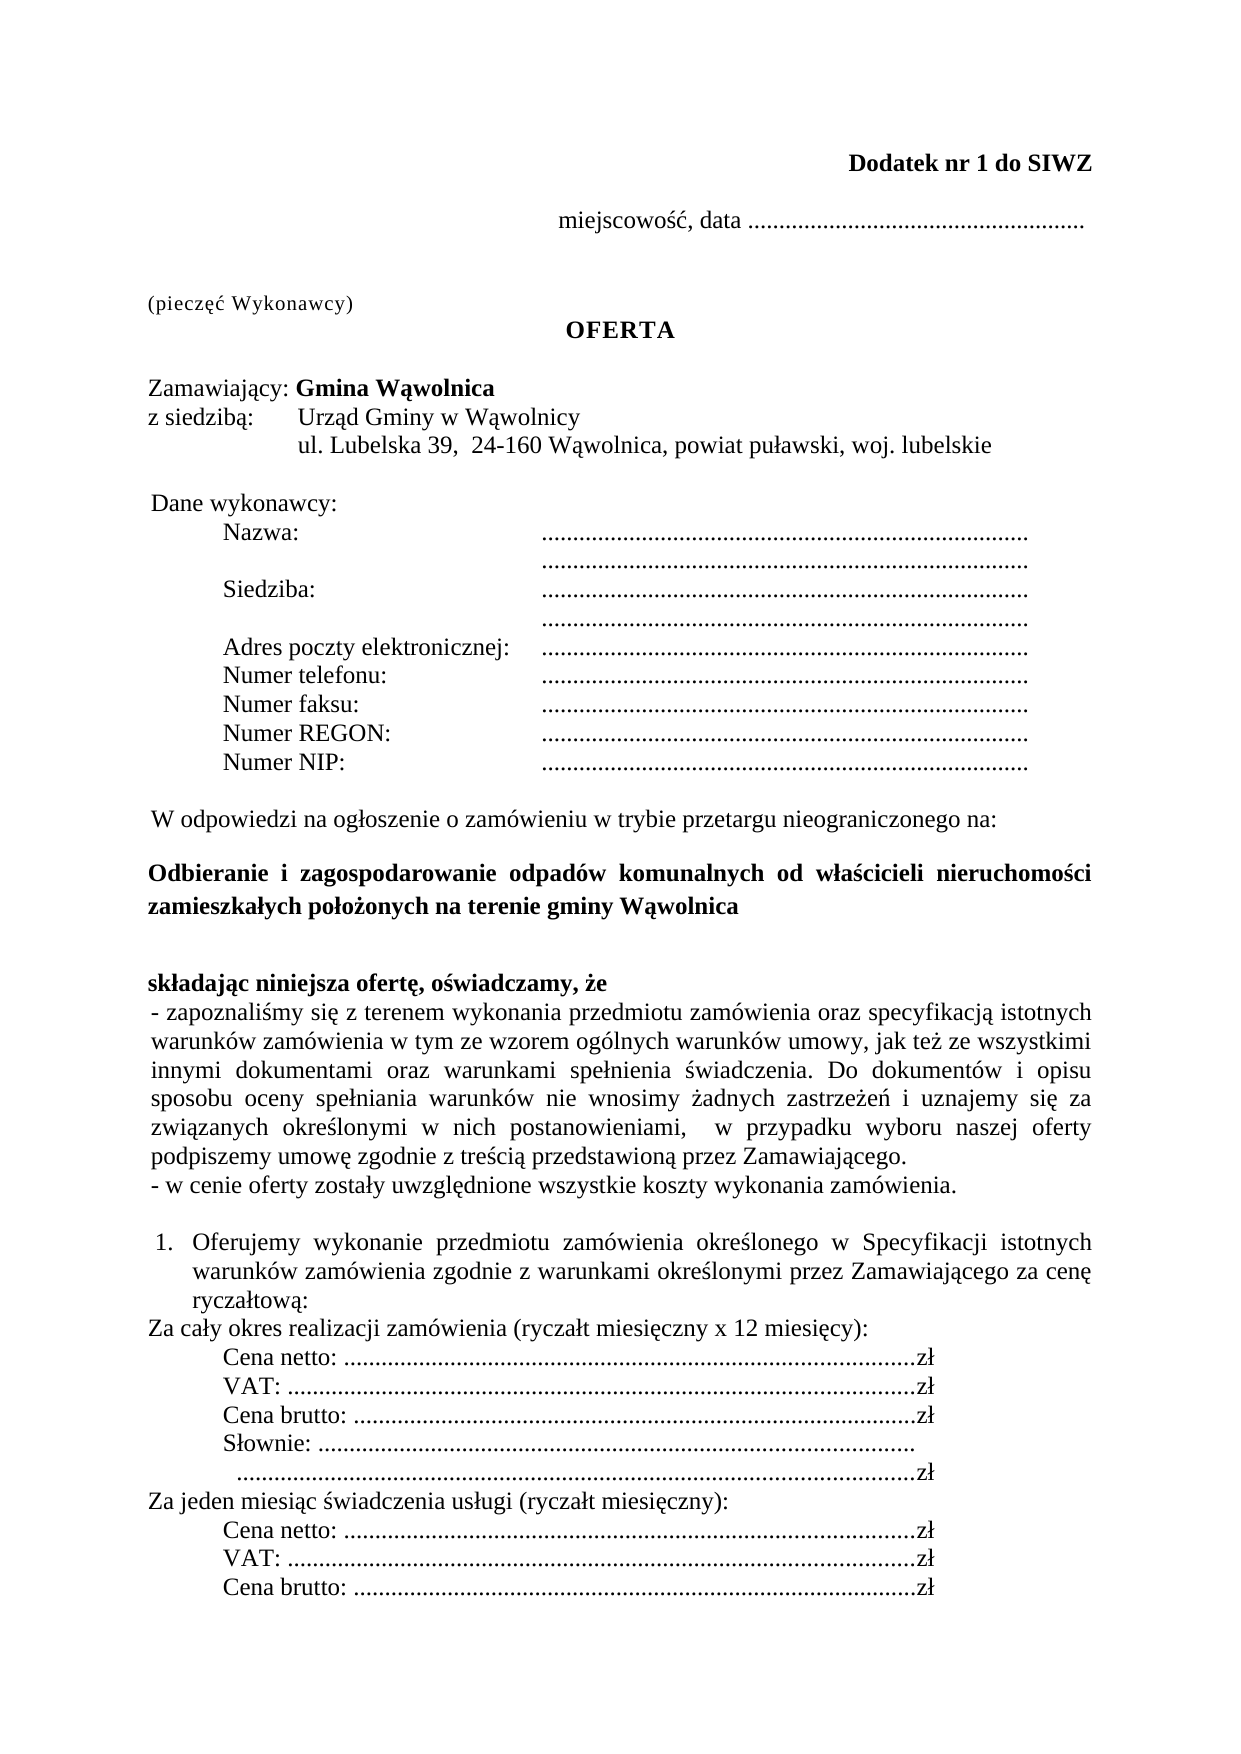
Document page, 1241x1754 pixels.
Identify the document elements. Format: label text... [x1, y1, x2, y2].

text Adres poczty elektronicznej: [223, 632, 1093, 660]
text Numer faksu: [223, 689, 1093, 718]
subtitle Odbieranie i zagospodarowanie odpadów komunalnych od właścicieli nieruchomości zamieszkałych położonych na terenie gminy Wąwolnica [148, 858, 1093, 920]
text Zamawiający: Gmina Wąwolnica [148, 373, 1093, 402]
text VAT: zł [223, 1371, 1093, 1400]
text zł [223, 1457, 1093, 1486]
text Dane wykonawcy: [151, 488, 1093, 517]
text - w cenie oferty zostały uwzględnione wszystkie koszty wykonania zamówienia. [151, 1170, 1093, 1198]
text Słownie: [223, 1428, 1093, 1457]
text VAT: zł [223, 1543, 1093, 1572]
text Cena netto: zł [223, 1342, 1093, 1371]
text Numer telefonu: [223, 660, 1093, 689]
text Za cały okres realizacji zamówienia (ryczałt miesięczny x 12 miesięcy): [148, 1313, 1093, 1342]
text z siedzibą: Urząd Gminy w Wąwolnicy ul. Lubelska 39, 24-160 Wąwolnica, powiat puławski, woj. lubelskie [148, 402, 1093, 459]
text miejscowość, data [148, 205, 1093, 234]
text Dodatek nr 1 do SIWZ [148, 148, 1093, 176]
text (pieczęć Wykonawcy) [148, 291, 1093, 315]
text Numer NIP: [223, 747, 1093, 775]
text Siedziba: [223, 574, 1093, 603]
list Oferujemy wykonanie przedmiotu zamówienia określonego w Specyfikacji istotnych warunków zamówienia zgodnie z warunkami określonymi przez Zamawiającego za cenę ryczałtową: [154, 1227, 1093, 1313]
text Cena netto: zł [223, 1515, 1093, 1543]
text składając niniejsza ofertę, oświadczamy, że [148, 968, 1093, 997]
text W odpowiedzi na ogłoszenie o zamówieniu w trybie przetargu nieograniczonego na: [151, 804, 1093, 833]
text Numer REGON: [223, 718, 1093, 747]
text OFERTA [148, 315, 1093, 344]
text - zapoznaliśmy się z terenem wykonania przedmiotu zamówienia oraz specyfikacją istotnych warunków zamówienia w tym ze wzorem ogólnych warunków umowy, jak też ze wszystkimi innymi dokumentami oraz warunkami spełnienia świadczenia. Do dokumentów i opisu sposobu oceny spełniania warunków nie wnosimy żadnych zastrzeżeń i uznajemy się za związanych określonymi w nich postanowieniami, w przypadku wyboru naszej oferty podpiszemy umowę zgodnie z treścią przedstawioną przez Zamawiającego. [151, 997, 1093, 1170]
text Cena brutto: zł [223, 1400, 1093, 1428]
text Za jeden miesiąc świadczenia usługi (ryczałt miesięczny): [148, 1486, 1093, 1515]
text Nazwa: [223, 517, 1093, 545]
text Cena brutto: zł [223, 1572, 1093, 1601]
